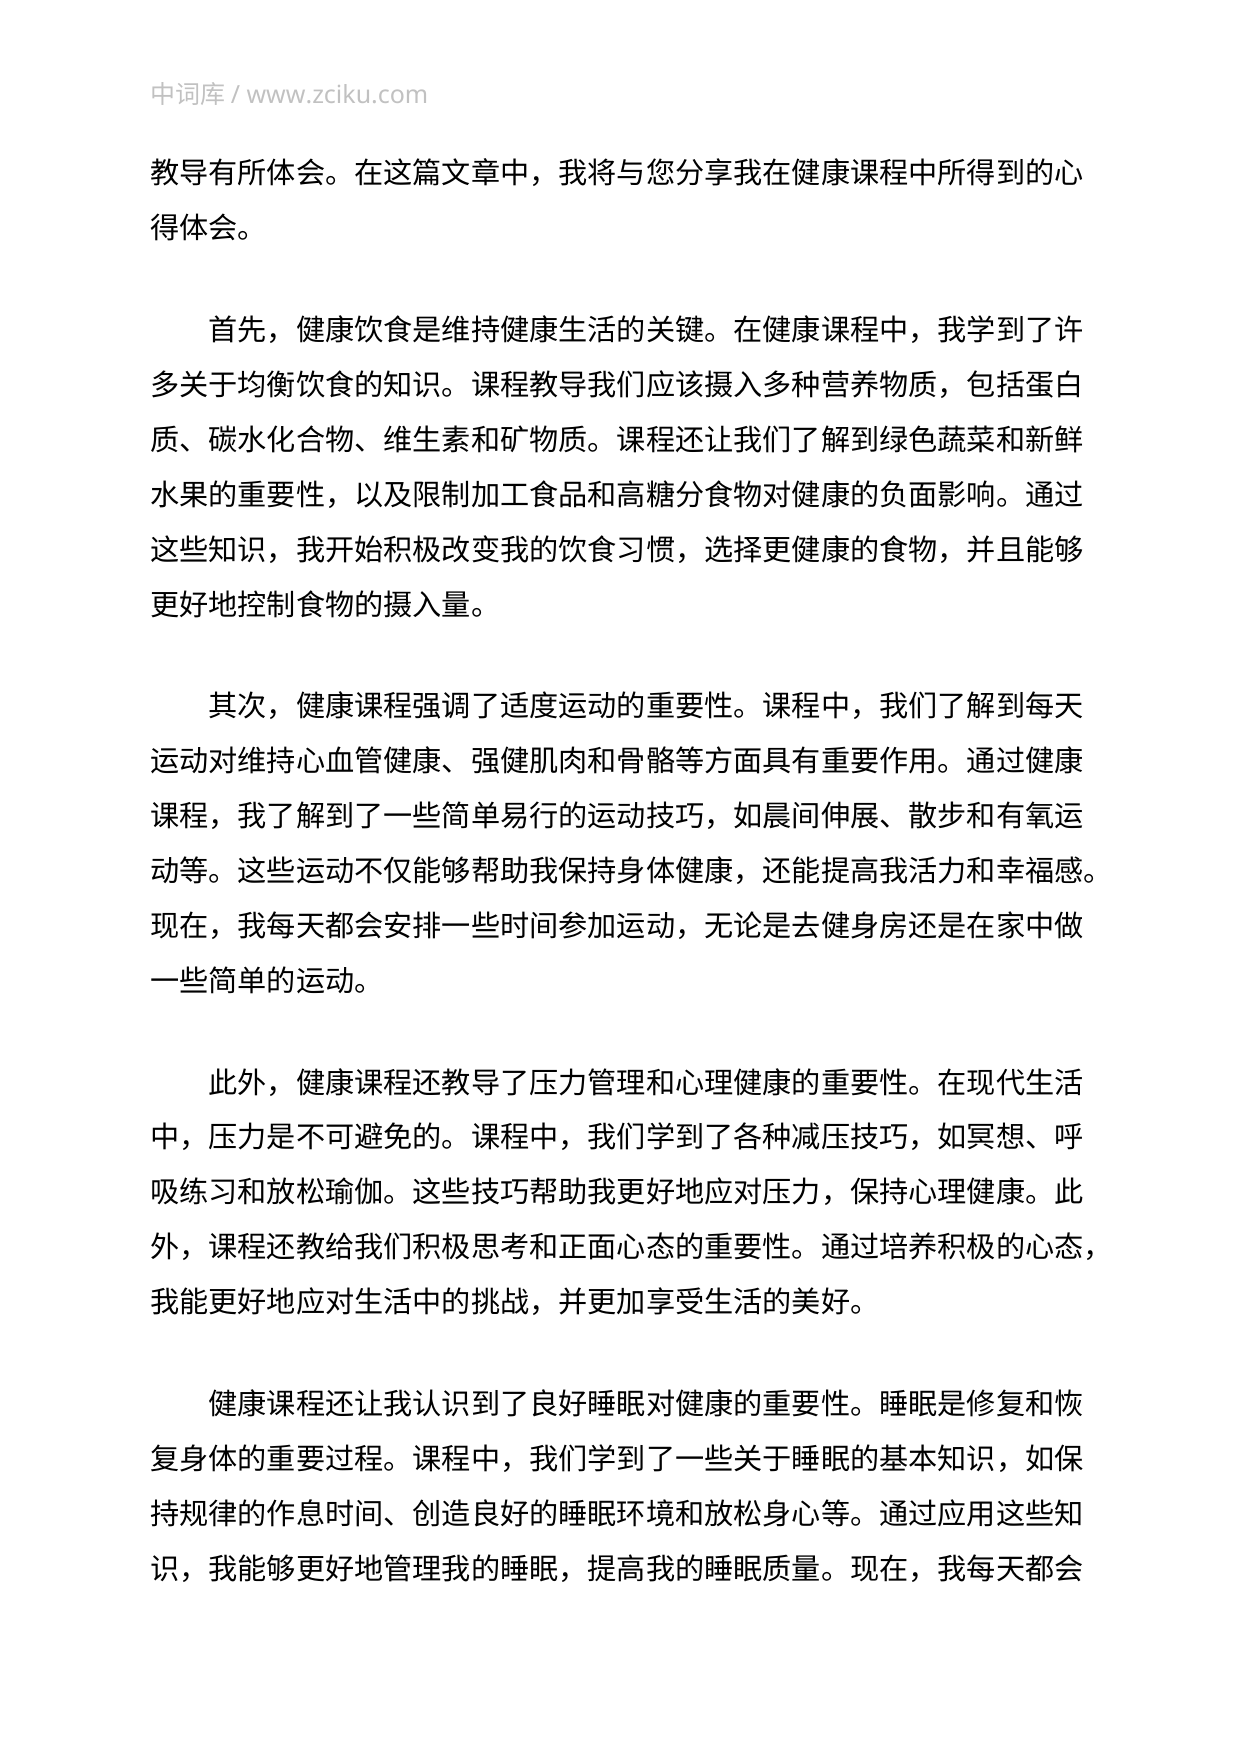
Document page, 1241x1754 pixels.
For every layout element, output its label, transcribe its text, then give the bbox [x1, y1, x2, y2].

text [150, 1381, 1090, 1587]
text 其次，健康课程强调了适度运动的重要性。课程中，我们了解到每天运动对维持心血管健康、强健肌肉和骨骼等方面具有重要作用。通过健康课程，我了解到了一些简单易行的运动技巧，如晨间伸展、散步和有氧运动等。这些运动不仅能够帮助我保持身体健康，还能提高我活力和幸福感。现在，我每天都会安排一些时间参加运动，无论是去健身房还是在家中做一些简单的运动。 [150, 683, 1090, 1000]
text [150, 150, 1090, 247]
text 此外，健康课程还教导了压力管理和心理健康的重要性。在现代生活中，压力是不可避免的。课程中，我们学到了各种减压技巧，如冥想、呼吸练习和放松瑜伽。这些技巧帮助我更好地应对压力，保持心理健康。此外，课程还教给我们积极思考和正面心态的重要性。通过培养积极的心态，我能更好地应对生活中的挑战，并更加享受生活的美好。 [150, 1059, 1090, 1321]
text 首先，健康饮食是维持健康生活的关键。在健康课程中，我学到了许多关于均衡饮食的知识。课程教导我们应该摄入多种营养物质，包括蛋白质、碳水化合物、维生素和矿物质。课程还让我们了解到绿色蔬菜和新鲜水果的重要性，以及限制加工食品和高糖分食物对健康的负面影响。通过这些知识，我开始积极改变我的饮食习惯，选择更健康的食物，并且能够更好地控制食物的摄入量。 [150, 307, 1090, 623]
